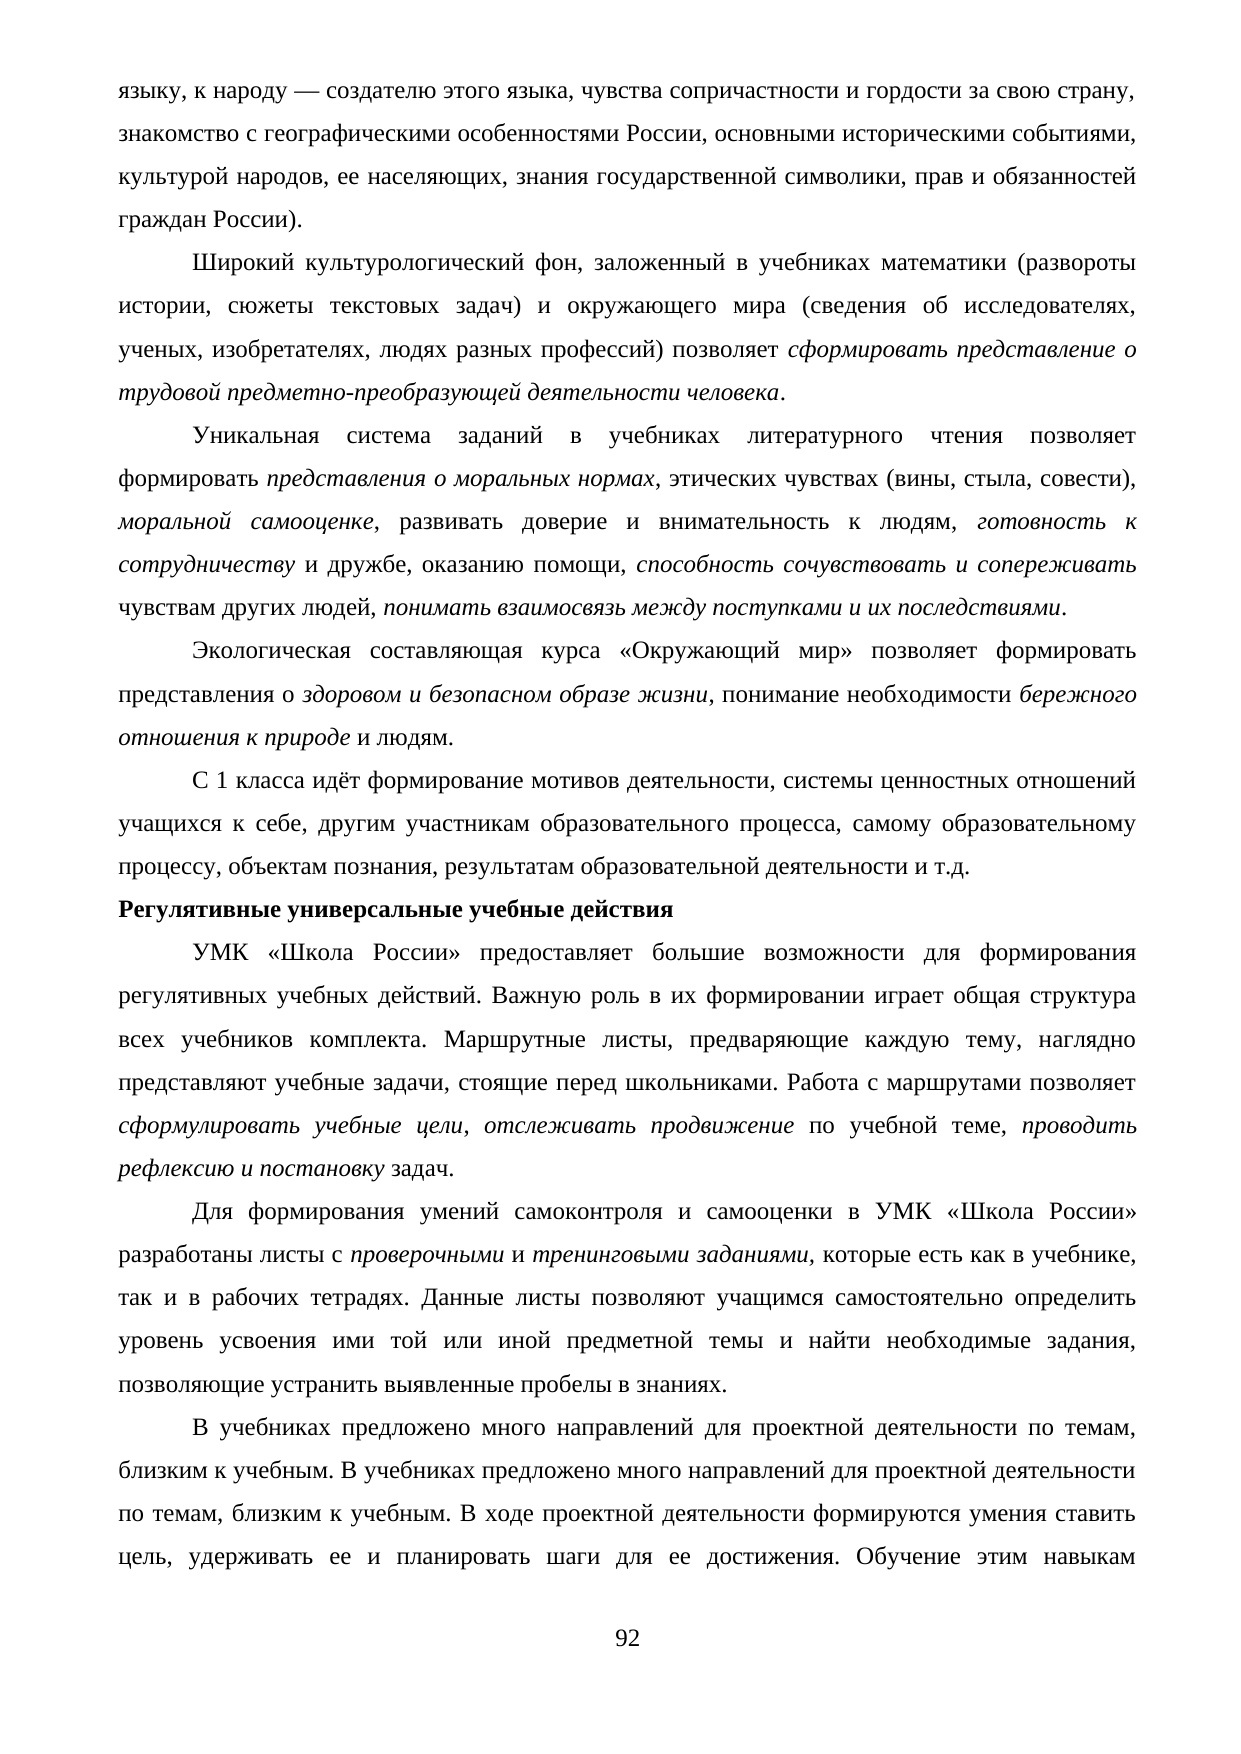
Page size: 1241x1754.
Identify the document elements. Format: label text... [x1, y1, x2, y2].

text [118, 1412, 1137, 1570]
text С 1 класса идёт формирование мотивов деятельности, системы ценностных отношений учащихся к себе, другим участникам образовательного процесса, самому образовательному процессу, объектам познания, результатам образовательной деятельности и т.д. [118, 765, 1137, 880]
text Уникальная система заданий в учебниках литературного чтения позволяет формировать представления о моральных нормах, этических чувствах (вины, стыла, совести), моральной самооценке, развивать доверие и внимательность к людям, готовность к сотрудничеству и дружбе, оказанию помощи, способность сочувствовать и сопереживать чувствам других людей, понимать взаимосвязь между поступками и их последствиями. [118, 420, 1137, 621]
text Для формирования умений самоконтроля и самооценки в УМК «Школа России» разработаны листы с проверочными и тренинговыми заданиями, которые есть как в учебнике, так и в рабочих тетрадях. Данные листы позволяют учащимся самостоятельно определить уровень усвоения ими той или иной предметной темы и найти необходимые задания, позволяющие устранить выявленные пробелы в знаниях. [118, 1196, 1137, 1397]
text Регулятивные универсальные учебные действия [118, 894, 1137, 923]
text Широкий культурологический фон, заложенный в учебниках математики (развороты истории, сюжеты текстовых задач) и окружающего мира (сведения об исследователях, ученых, изобретателях, людях разных профессий) позволяет сформировать представление о трудовой предметно-преобразующей деятельности человека. [118, 247, 1137, 406]
text Экологическая составляющая курса «Окружающий мир» позволяет формировать представления о здоровом и безопасном образе жизни, понимание необходимости бережного отношения к природе и людям. [118, 636, 1137, 751]
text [118, 75, 1137, 233]
text УМК «Школа России» предоставляет большие возможности для формирования регулятивных учебных действий. Важную роль в их формировании играет общая структура всех учебников комплекта. Маршрутные листы, предваряющие каждую тему, наглядно представляют учебные задачи, стоящие перед школьниками. Работа с маршрутами позволяет сформулировать учебные цели, отслеживать продвижение по учебной теме, проводить рефлексию и постановку задач. [118, 937, 1137, 1182]
